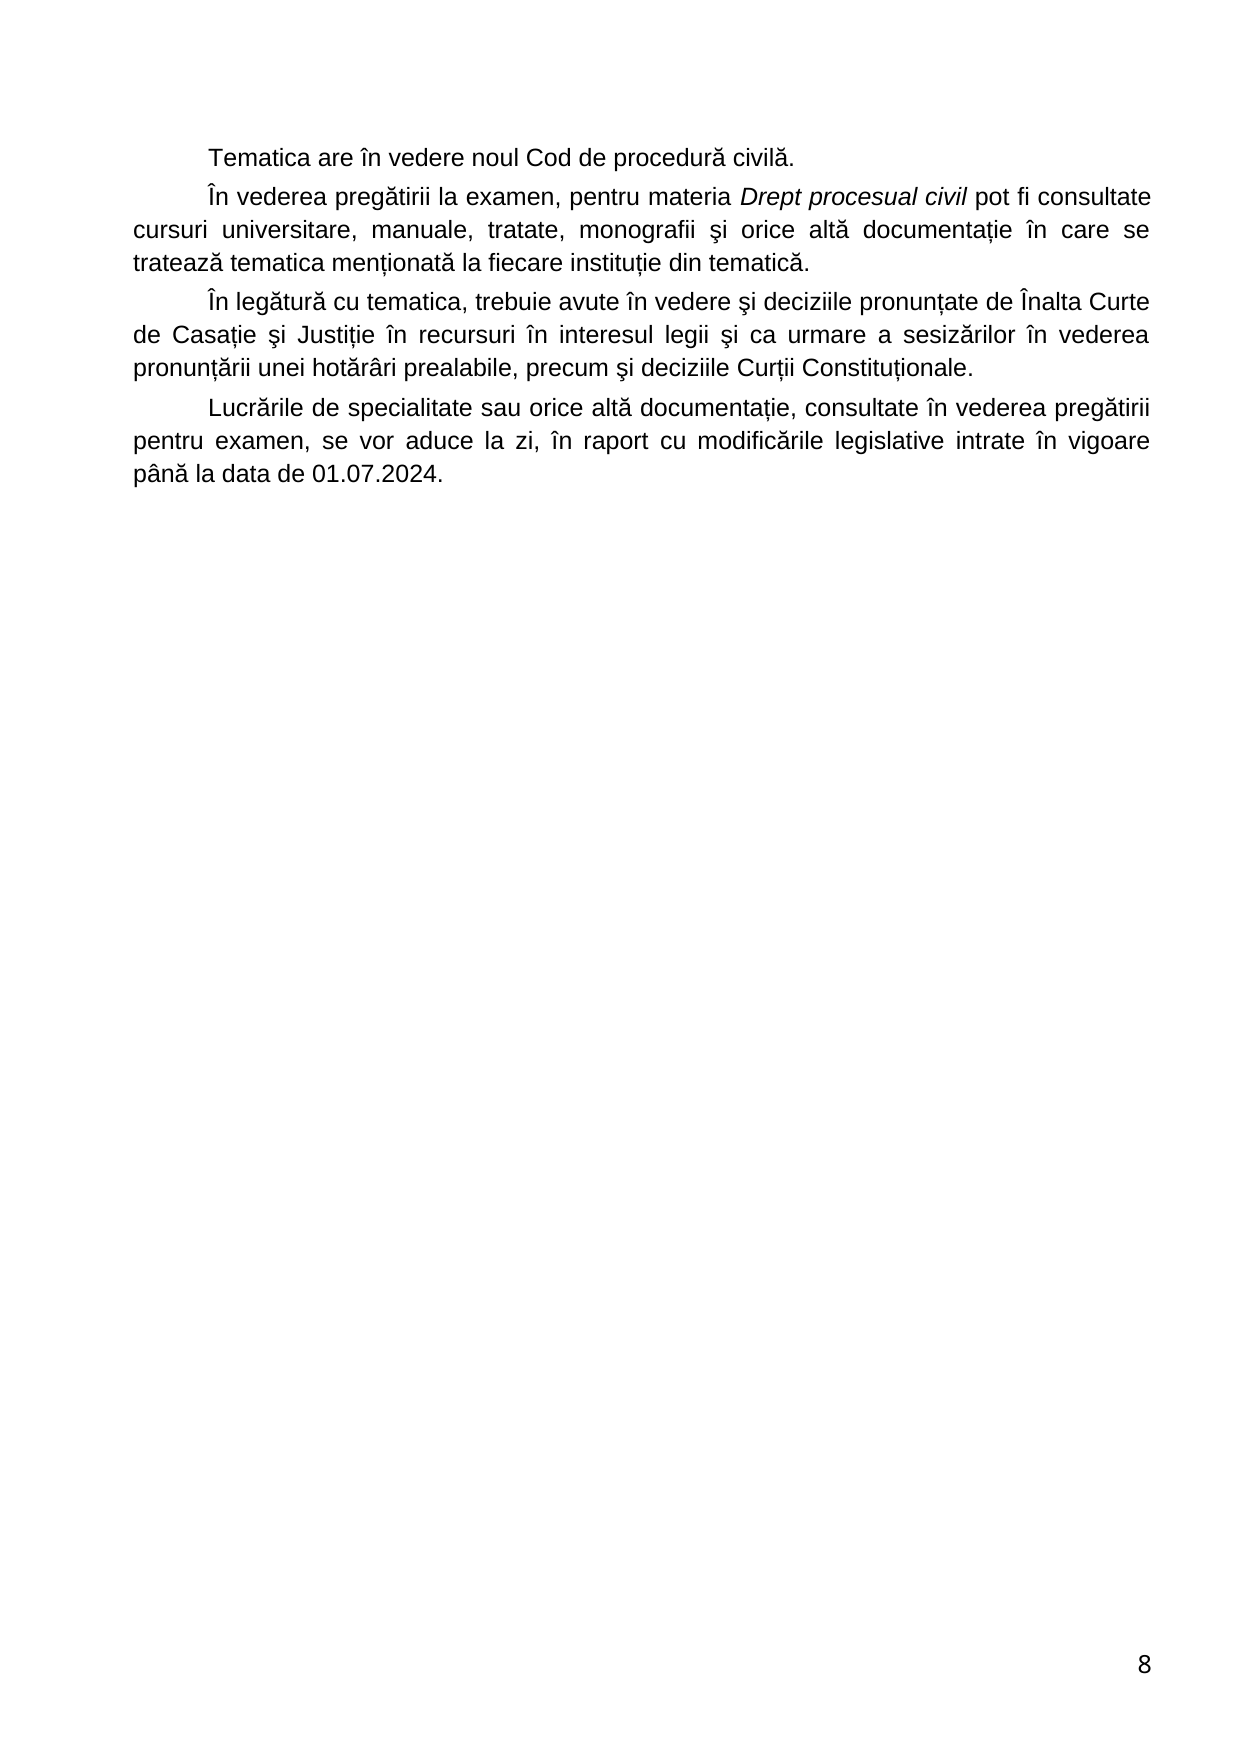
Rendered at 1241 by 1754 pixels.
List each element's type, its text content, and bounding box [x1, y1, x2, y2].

text Tematica are în vedere noul Cod de procedură civilă. [133, 143, 1152, 171]
text Lucrările de specialitate sau orice altă documentație, consultate în vederea pregătirii pentru examen, se vor aduce la zi, în raport cu modificările legislative intrate în vigoare până la data de 01.07.2024. [133, 393, 1152, 487]
text În legătură cu tematica, trebuie avute în vedere şi deciziile pronunțate de Înalta Curte de Casație şi Justiție în recursuri în interesul legii şi ca urmare a sesizărilor în vederea pronunțării unei hotărâri prealabile, precum şi deciziile Curții Constituționale. [133, 287, 1152, 382]
text În vederea pregătirii la examen, pentru materia Drept procesual civil pot fi consultate cursuri universitare, manuale, tratate, monografii şi orice altă documentație în care se tratează tematica menționată la fiecare instituție din tematică. [133, 182, 1152, 277]
